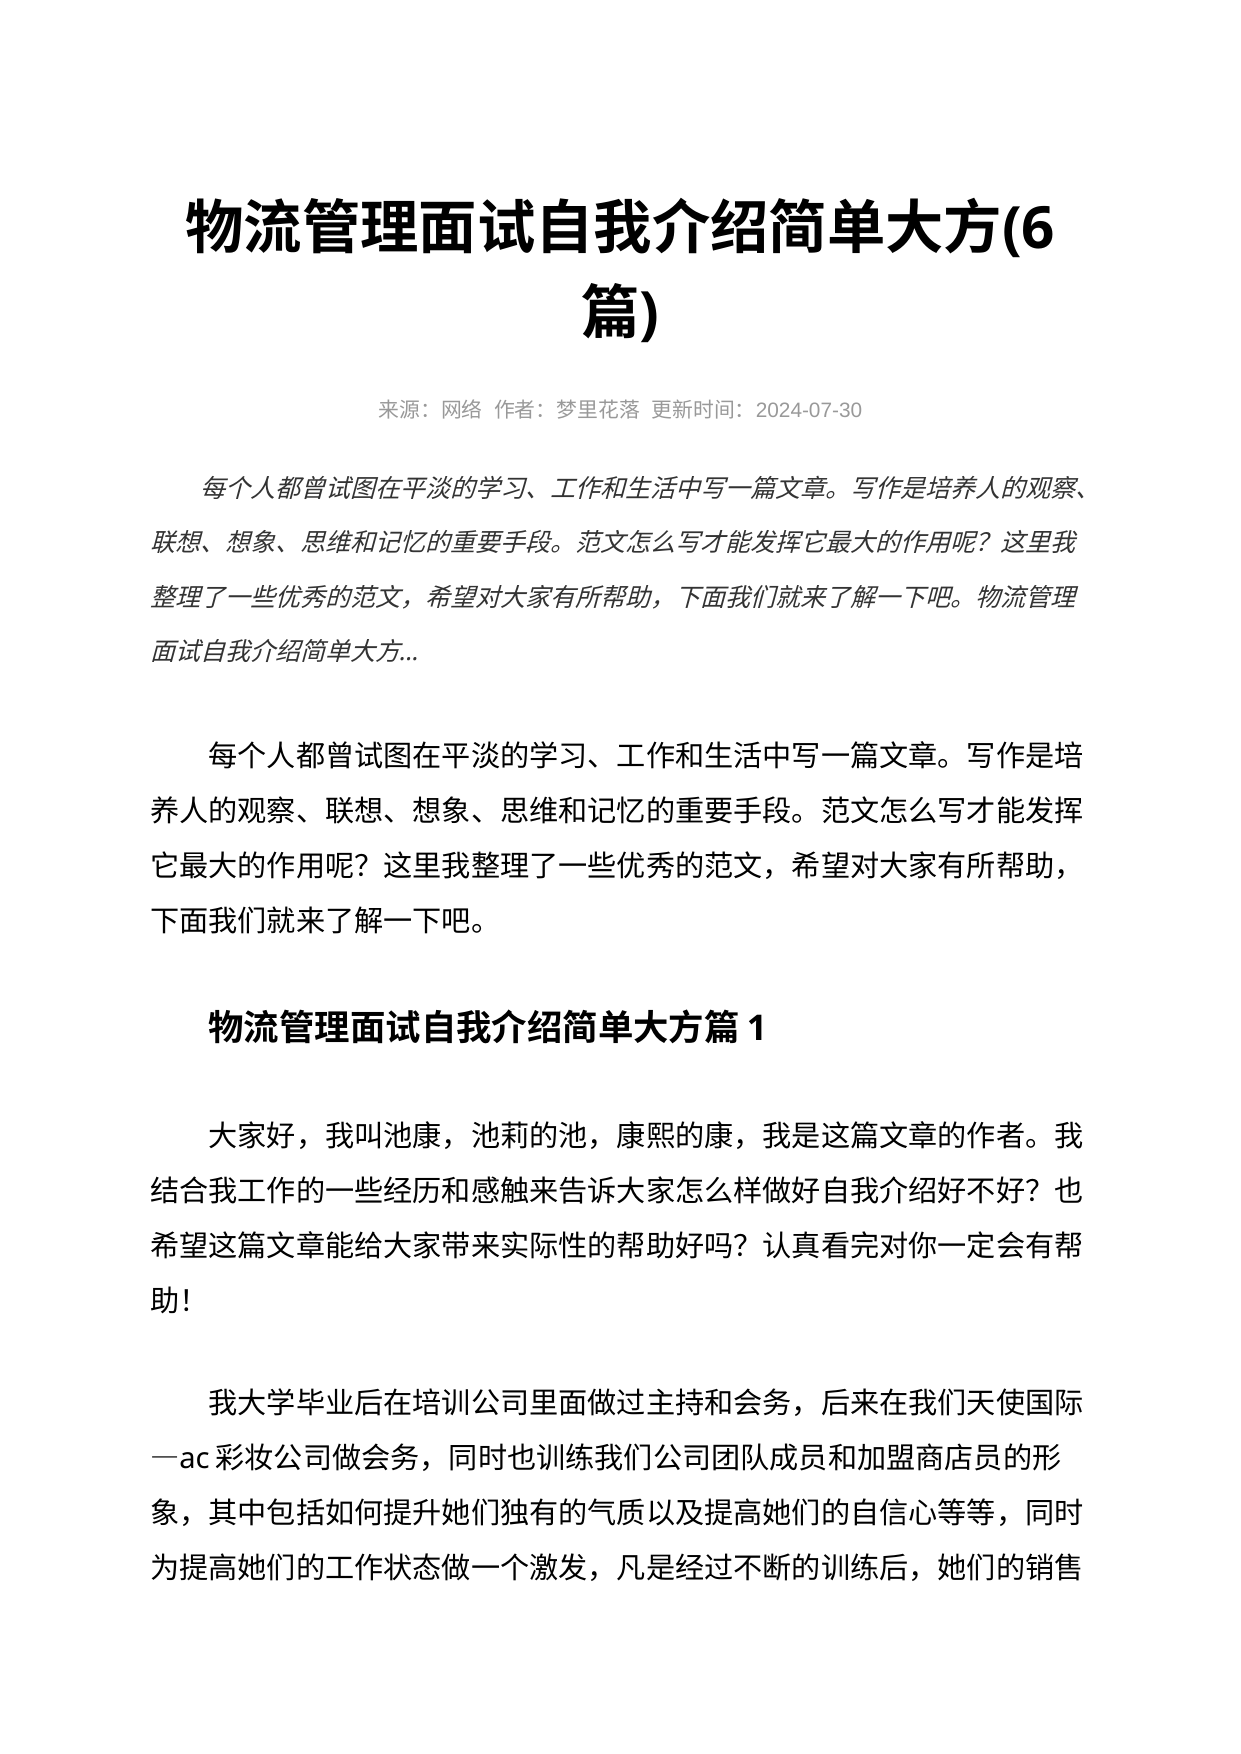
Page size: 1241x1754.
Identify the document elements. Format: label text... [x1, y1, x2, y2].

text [150, 1379, 1090, 1586]
text 每个人都曾试图在平淡的学习、工作和生活中写一篇文章。写作是培养人的观察、联想、想象、思维和记忆的重要手段。范文怎么写才能发挥它最大的作用呢？这里我整理了一些优秀的范文，希望对大家有所帮助，下面我们就来了解一下吧。物流管理面试自我介绍简单大方... [150, 468, 1090, 668]
text 大家好，我叫池康，池莉的池，康熙的康，我是这篇文章的作者。我结合我工作的一些经历和感触来告诉大家怎么样做好自我介绍好不好？也希望这篇文章能给大家带来实际性的帮助好吗？认真看完对你一定会有帮助！ [150, 1113, 1090, 1320]
text 物流管理面试自我介绍简单大方篇1 [150, 999, 1090, 1051]
subtitle 物流管理面试自我介绍简单大方(6篇) [150, 181, 1090, 351]
text 每个人都曾试图在平淡的学习、工作和生活中写一篇文章。写作是培养人的观察、联想、想象、思维和记忆的重要手段。范文怎么写才能发挥它最大的作用呢？这里我整理了一些优秀的范文，希望对大家有所帮助，下面我们就来了解一下吧。 [150, 733, 1090, 940]
text 来源：网络 作者：梦里花落 更新时间：2024-07-30 [150, 398, 1090, 422]
